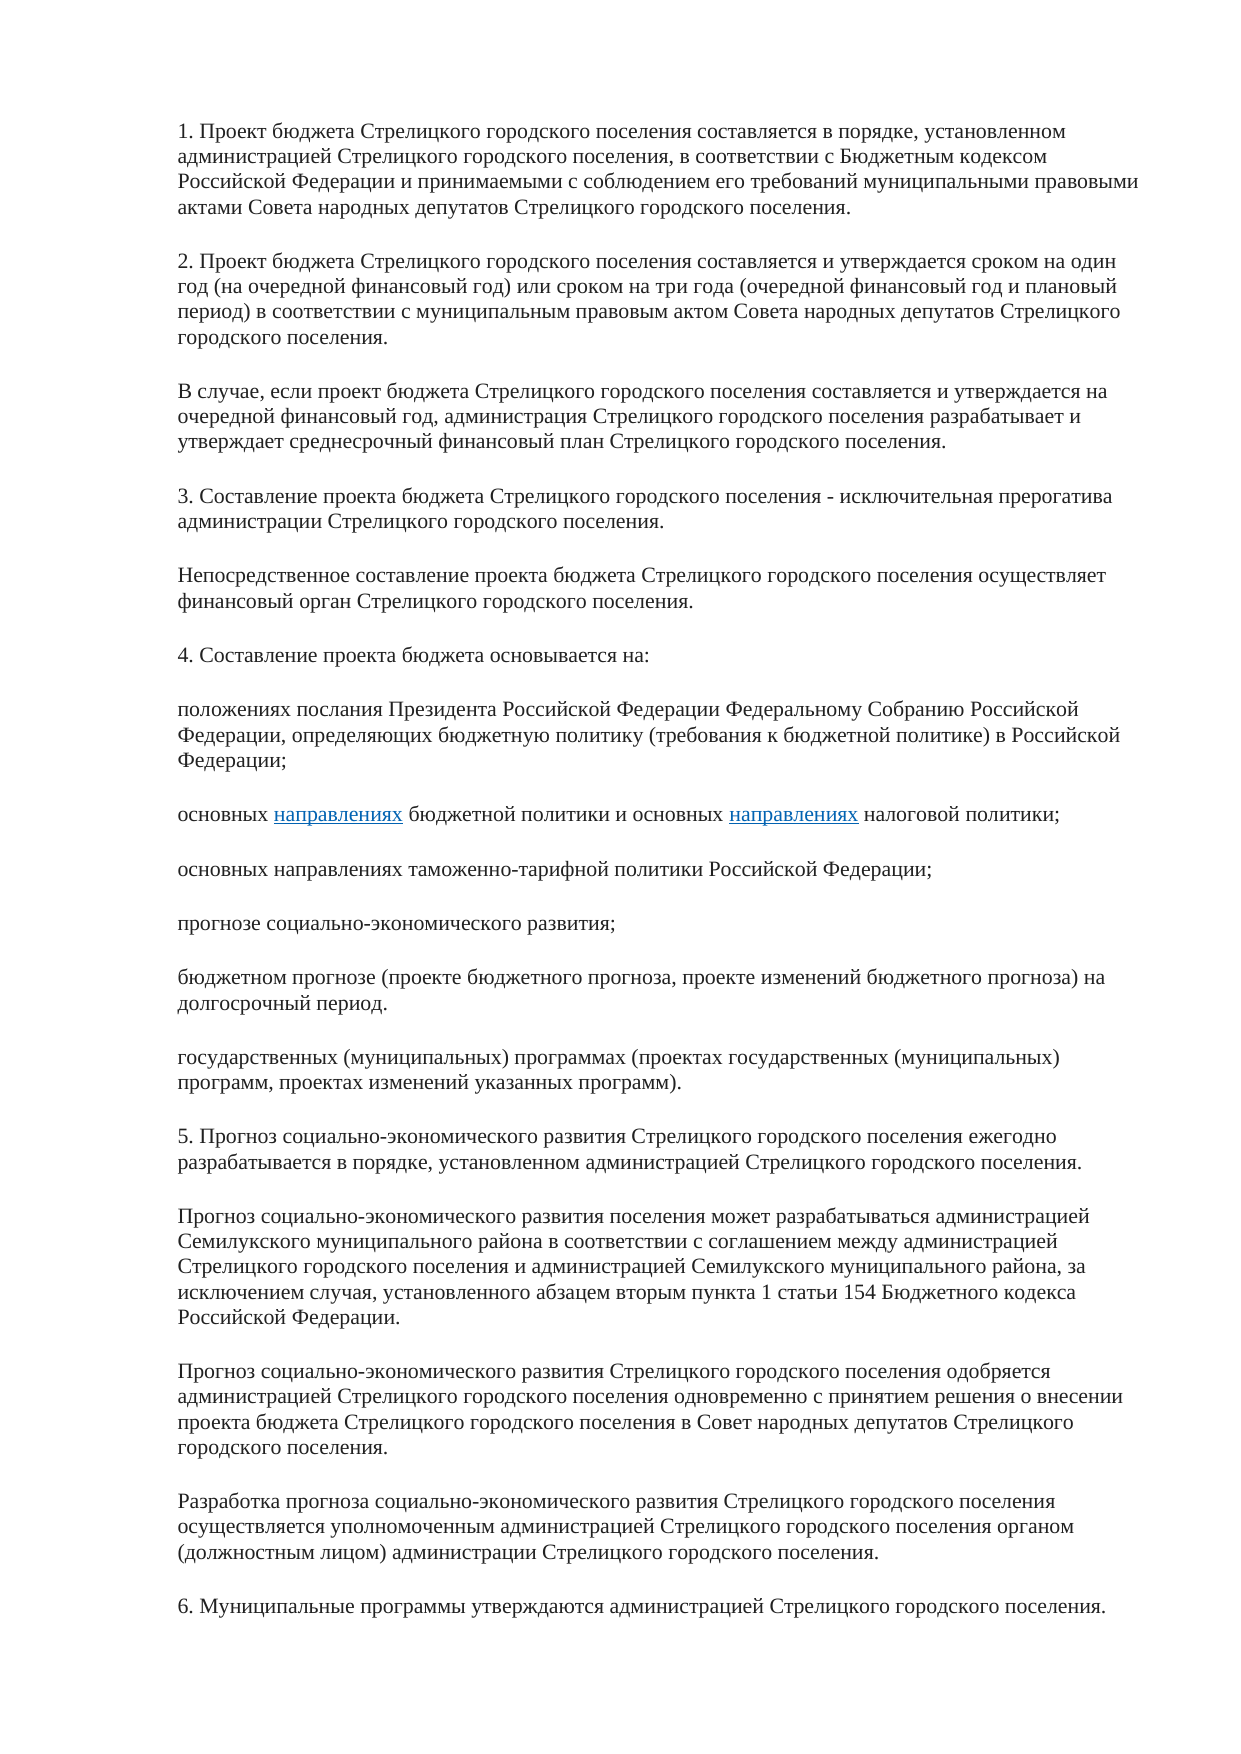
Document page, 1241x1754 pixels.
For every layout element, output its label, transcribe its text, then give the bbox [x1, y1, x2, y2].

text бюджетном прогнозе (проекте бюджетного прогноза, проекте изменений бюджетного прогноза) на долгосрочный период. [177, 964, 1152, 1015]
text Непосредственное составление проекта бюджета Стрелицкого городского поселения осуществляет финансовый орган Стрелицкого городского поселения. [177, 562, 1152, 613]
text 2. Проект бюджета Стрелицкого городского поселения составляется и утверждается сроком на один год (на очередной финансовый год) или сроком на три года (очередной финансовый год и плановый период) в соответствии с муниципальным правовым актом Совета народных депутатов Стрелицкого городского поселения. [177, 248, 1152, 349]
text В случае, если проект бюджета Стрелицкого городского поселения составляется и утверждается на очередной финансовый год, администрация Стрелицкого городского поселения разрабатывает и утверждает среднесрочный финансовый план Стрелицкого городского поселения. [177, 378, 1152, 454]
text Разработка прогноза социально-экономического развития Стрелицкого городского поселения осуществляется уполномоченным администрацией Стрелицкого городского поселения органом (должностным лицом) администрации Стрелицкого городского поселения. [177, 1488, 1152, 1564]
text 1. Проект бюджета Стрелицкого городского поселения составляется в порядке, установленном администрацией Стрелицкого городского поселения, в соответствии с Бюджетным кодексом Российской Федерации и принимаемыми с соблюдением его требований муниципальными правовыми актами Совета народных депутатов Стрелицкого городского поселения. [177, 118, 1152, 219]
text 4. Составление проекта бюджета основывается на: [177, 642, 1152, 667]
text положениях послания Президента Российской Федерации Федеральному Собранию Российской Федерации, определяющих бюджетную политику (требования к бюджетной политике) в Российской Федерации; [177, 696, 1152, 772]
text Прогноз социально-экономического развития поселения может разрабатываться администрацией Семилукского муниципального района в соответствии с соглашением между администрацией Стрелицкого городского поселения и администрацией Семилукского муниципального района, за исключением случая, установленного абзацем вторым пункта 1 статьи 154 Бюджетного кодекса Российской Федерации. [177, 1203, 1152, 1329]
text прогнозе социально-экономического развития; [177, 910, 1152, 935]
text основных направлениях таможенно-тарифной политики Российской Федерации; [177, 856, 1152, 881]
text 6. Муниципальные программы утверждаются администрацией Стрелицкого городского поселения. [177, 1593, 1152, 1618]
text основных направлениях бюджетной политики и основных направлениях налоговой политики; [177, 801, 1152, 826]
text Прогноз социально-экономического развития Стрелицкого городского поселения одобряется администрацией Стрелицкого городского поселения одновременно с принятием решения о внесении проекта бюджета Стрелицкого городского поселения в Совет народных депутатов Стрелицкого городского поселения. [177, 1358, 1152, 1459]
text 3. Составление проекта бюджета Стрелицкого городского поселения - исключительная прерогатива администрации Стрелицкого городского поселения. [177, 483, 1152, 533]
text государственных (муниципальных) программах (проектах государственных (муниципальных) программ, проектах изменений указанных программ). [177, 1044, 1152, 1094]
text 5. Прогноз социально-экономического развития Стрелицкого городского поселения ежегодно разрабатывается в порядке, установленном администрацией Стрелицкого городского поселения. [177, 1123, 1152, 1174]
